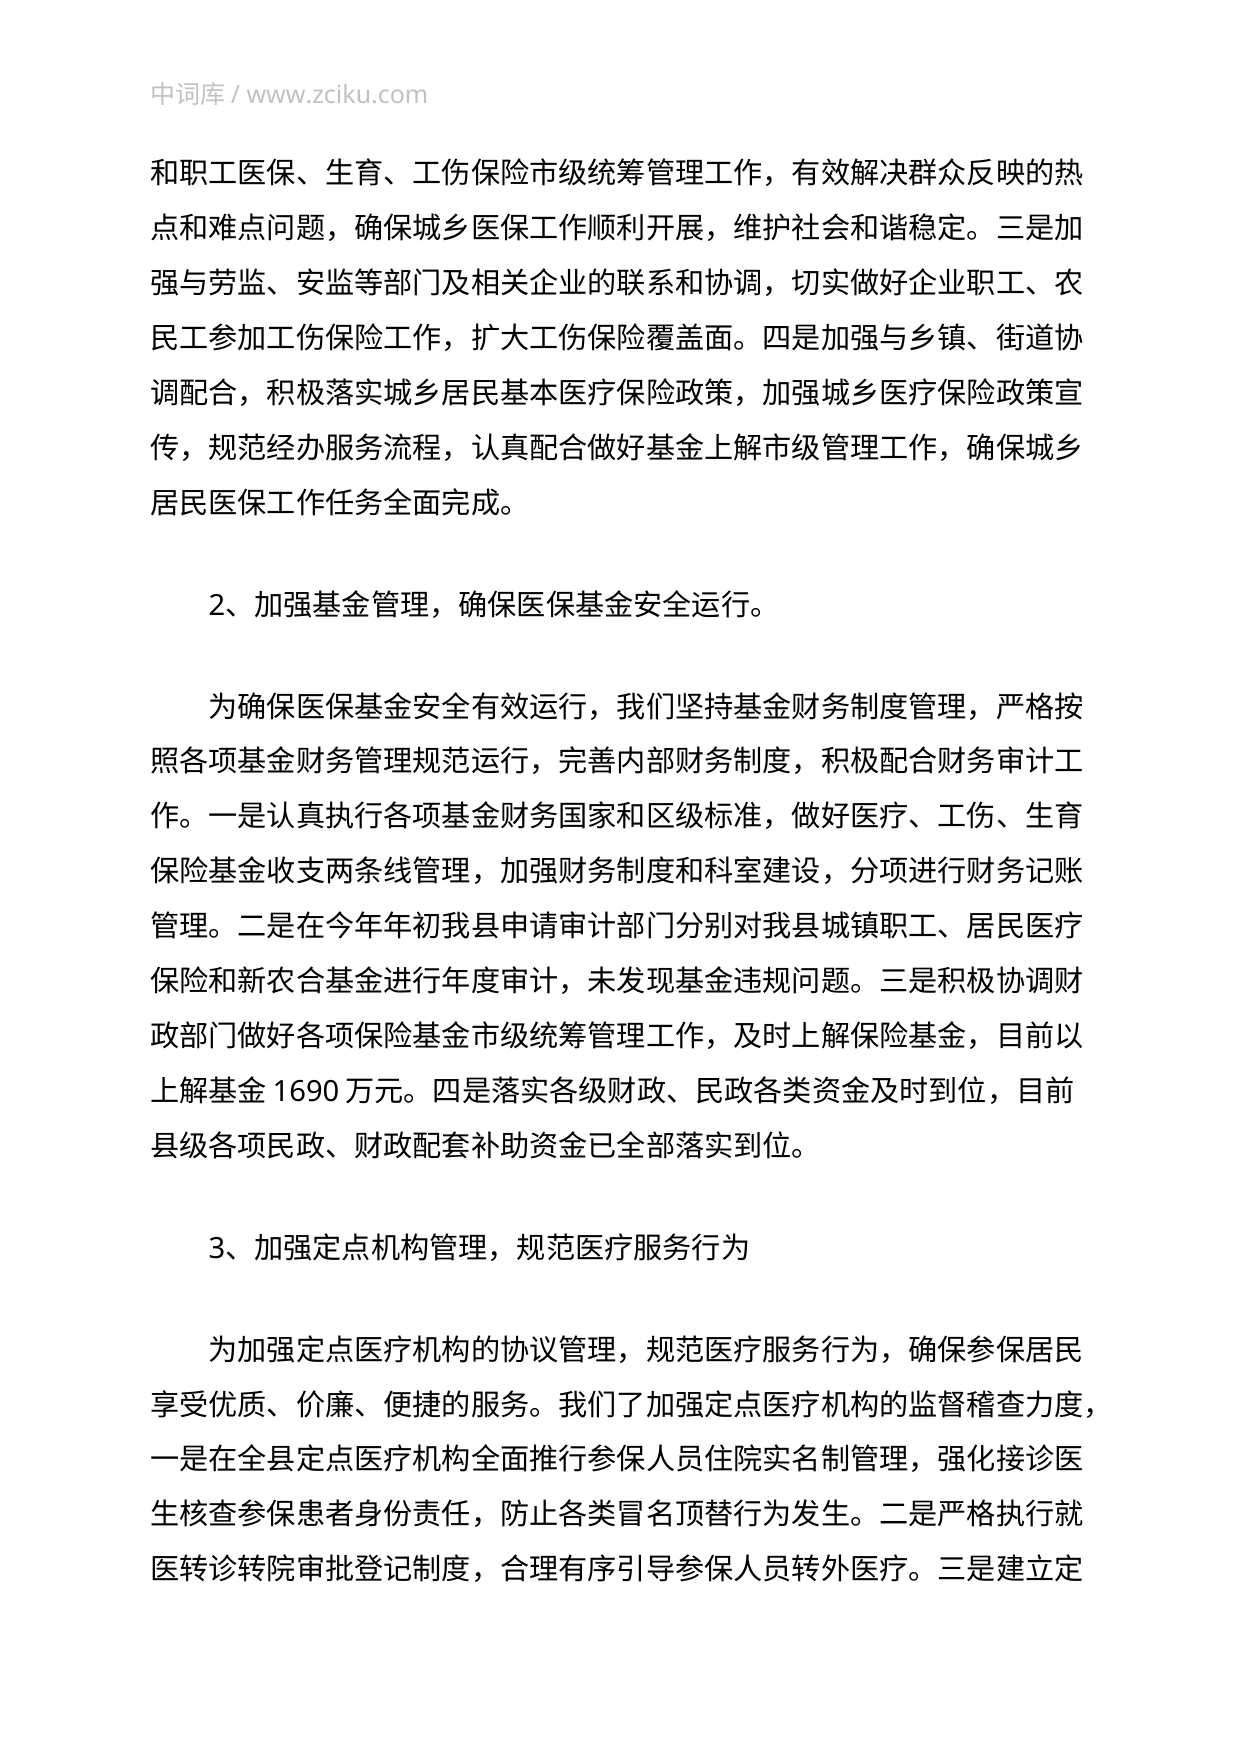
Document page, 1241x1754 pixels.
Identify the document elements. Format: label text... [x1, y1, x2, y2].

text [150, 1326, 1090, 1588]
text 2、加强基金管理，确保医保基金安全运行。 [150, 581, 1090, 623]
text 为确保医保基金安全有效运行，我们坚持基金财务制度管理，严格按照各项基金财务管理规范运行，完善内部财务制度，积极配合财务审计工作。一是认真执行各项基金财务国家和区级标准，做好医疗、工伤、生育保险基金收支两条线管理，加强财务制度和科室建设，分项进行财务记账管理。二是在今年年初我县申请审计部门分别对我县城镇职工、居民医疗保险和新农合基金进行年度审计，未发现基金违规问题。三是积极协调财政部门做好各项保险基金市级统筹管理工作，及时上解保险基金，目前以上解基金1690万元。四是落实各级财政、民政各类资金及时到位，目前县级各项民政、财政配套补助资金已全部落实到位。 [150, 683, 1090, 1165]
text 3、加强定点机构管理，规范医疗服务行为 [150, 1224, 1090, 1267]
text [150, 150, 1090, 522]
